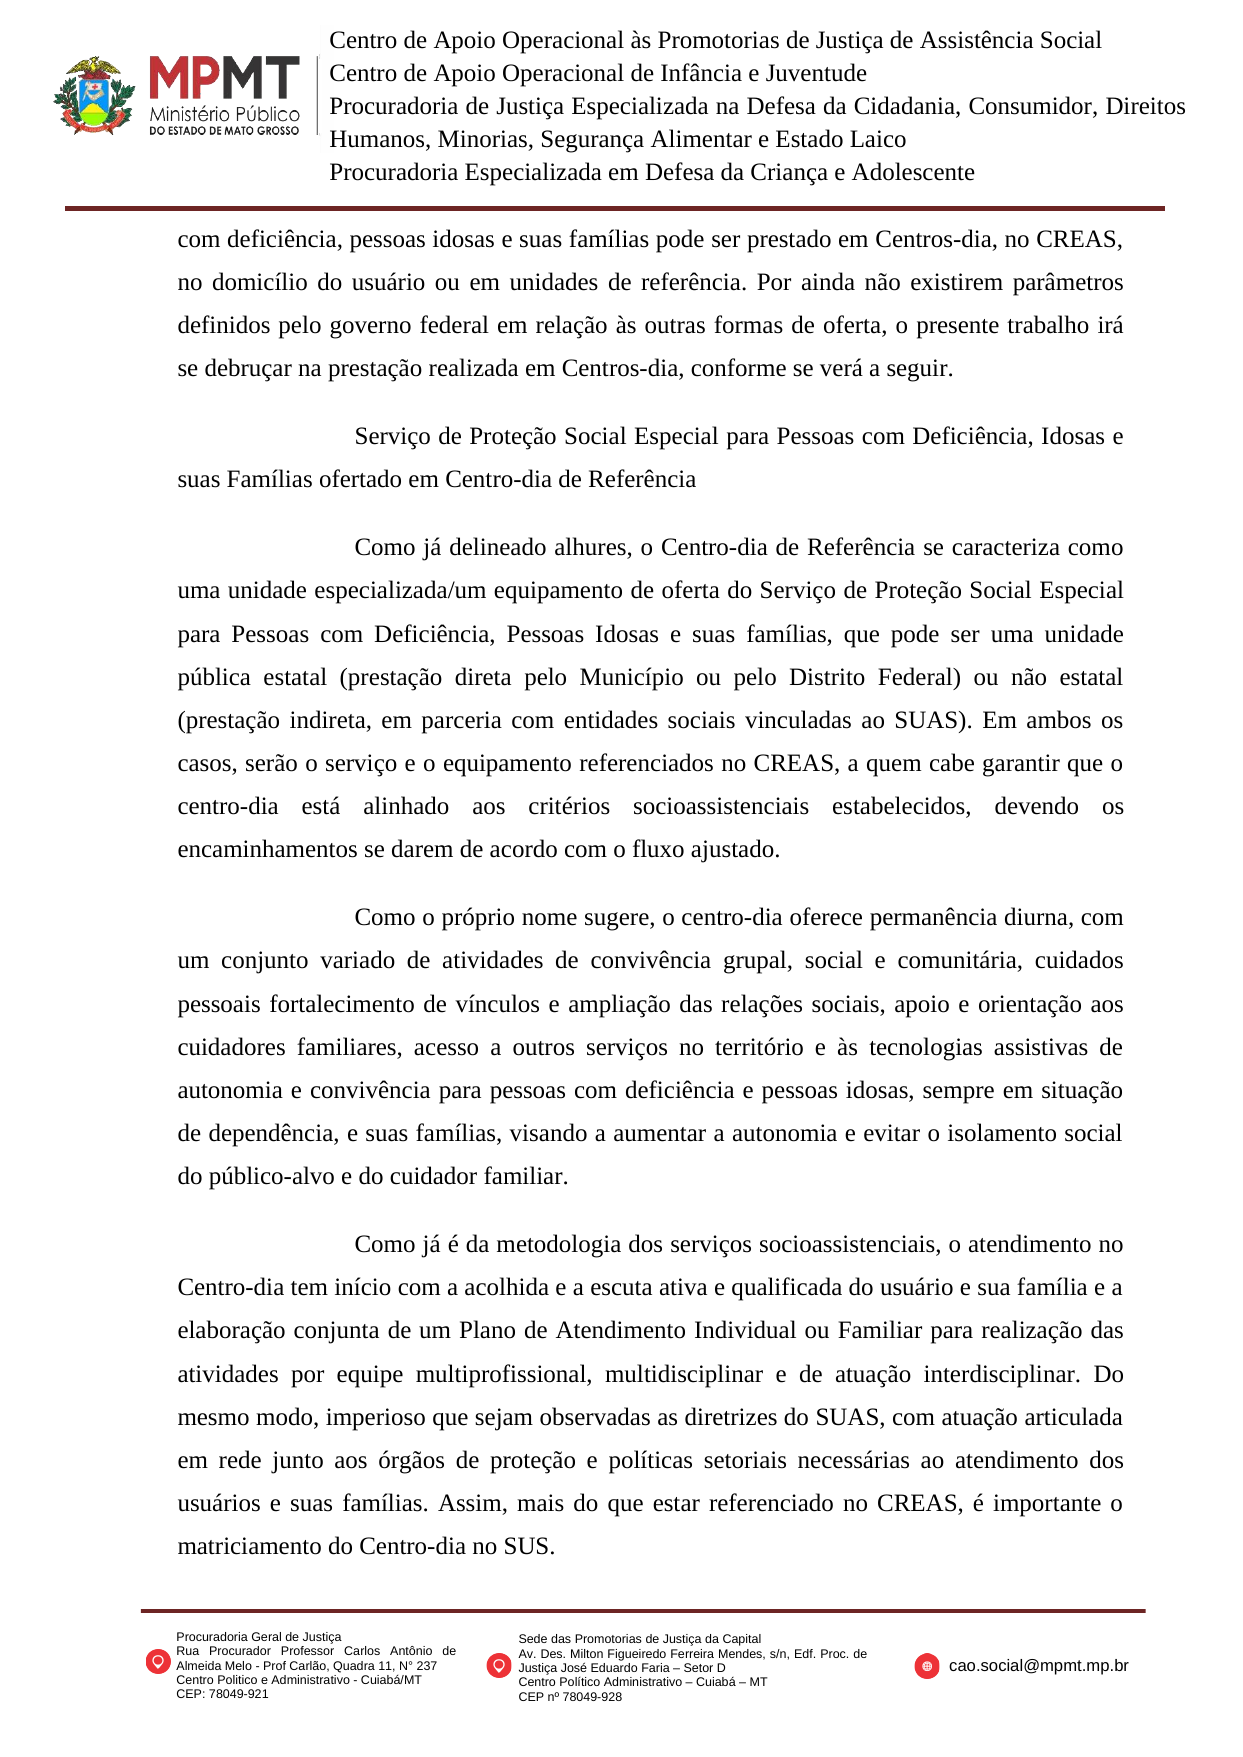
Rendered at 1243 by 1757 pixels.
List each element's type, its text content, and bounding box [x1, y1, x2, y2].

picture [140, 1609, 1146, 1613]
text Serviço de Proteção Social Especial para Pessoas com Deficiência, Idosas e suas Famílias ofertado em Centro-dia de Referência [177, 421, 1124, 493]
text Como o próprio nome sugere, o centro-dia oferece permanência diurna, com um conjunto variado de atividades de convivência grupal, social e comunitária, cuidados pessoais fortalecimento de vínculos e ampliação das relações sociais, apoio e orientação aos cuidadores familiares, acesso a outros serviços no território e às tecnologias assistivas de autonomia e convivência para pessoas com deficiência e pessoas idosas, sempre em situação de dependência, e suas famílias, visando a aumentar a autonomia e evitar o isolamento social do público-alvo e do cuidador familiar. [177, 902, 1124, 1190]
picture [914, 1653, 940, 1679]
text Como já delineado alhures, o Centro-dia de Referência se caracteriza como uma unidade especializada/um equipamento de oferta do Serviço de Proteção Social Especial para Pessoas com Deficiência, Pessoas Idosas e suas famílias, que pode ser uma unidade pública estatal (prestação direta pelo Município ou pelo Distrito Federal) ou não estatal (prestação indireta, em parceria com entidades sociais vinculadas ao SUAS). Em ambos os casos, serão o serviço e o equipamento referenciados no CREAS, a quem cabe garantir que o centro-dia está alinhado aos critérios socioassistenciais estabelecidos, devendo os encaminhamentos se darem de acordo com o fluxo ajustado. [177, 532, 1124, 863]
picture [486, 1653, 512, 1678]
picture [65, 206, 1165, 211]
picture [53, 25, 335, 153]
text Como já é da metodologia dos serviços socioassistenciais, o atendimento no Centro-dia tem início com a acolhida e a escuta ativa e qualificada do usuário e sua família e a elaboração conjunta de um Plano de Atendimento Individual ou Familiar para realização das atividades por equipe multiprofissional, multidisciplinar e de atuação interdisciplinar. Do mesmo modo, imperioso que sejam observadas as diretrizes do SUAS, com atuação articulada em rede junto aos órgãos de proteção e políticas setoriais necessárias ao atendimento dos usuários e suas famílias. Assim, mais do que estar referenciado no CREAS, é importante o matriciamento do Centro-dia no SUS. [177, 1229, 1124, 1560]
picture [146, 1649, 171, 1674]
